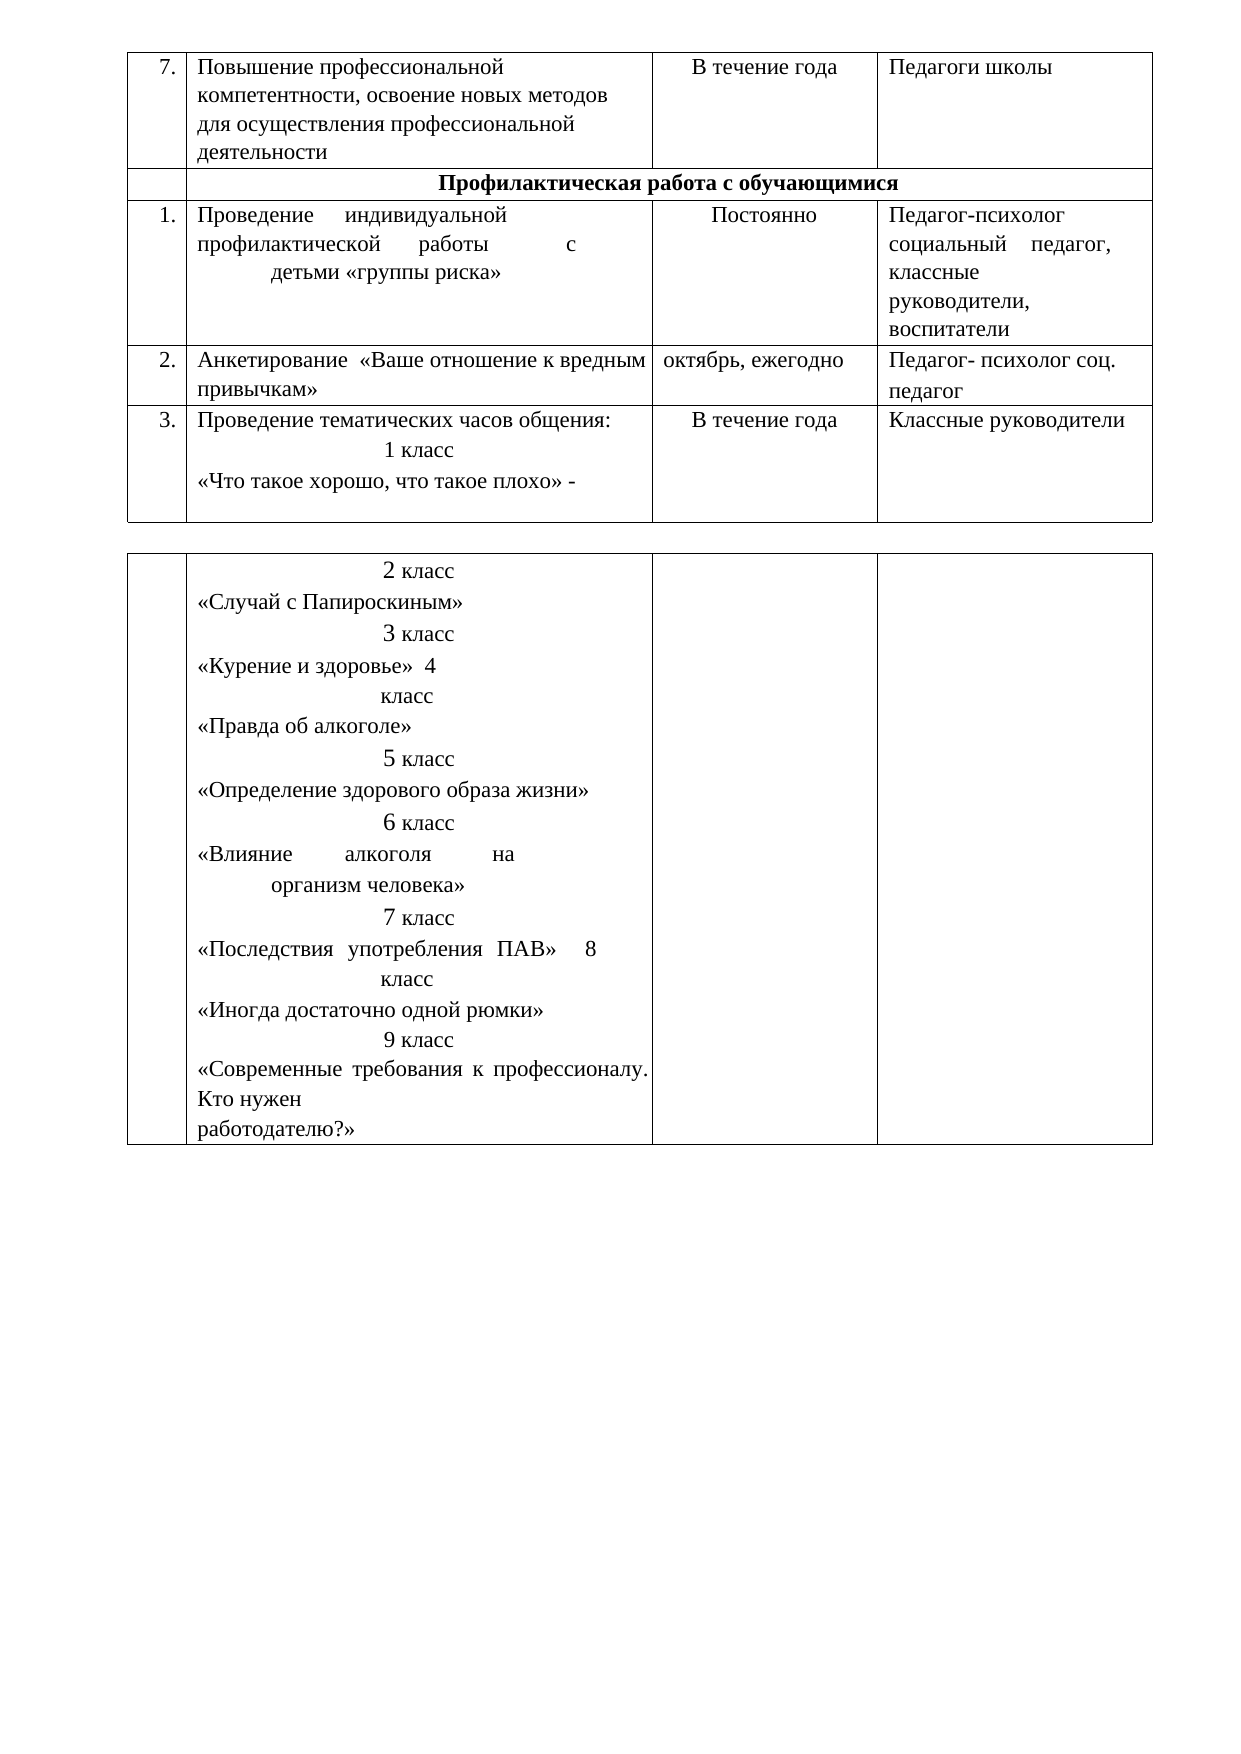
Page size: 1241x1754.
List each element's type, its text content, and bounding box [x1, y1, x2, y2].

table_cell Постоянно [653, 201, 877, 345]
table_cell Профилактическая работа с обучающимися [187, 169, 1152, 200]
table_cell Повышение профессиональной компетентности, освоение новых методов для осуществления профессиональной деятельности [187, 53, 652, 168]
table_cell 2. [128, 346, 186, 405]
table_cell Педагоги школы [878, 53, 1152, 168]
table_cell Проведение тематических часов общения: 1 класс «Что такое хорошо, что такое плохо» - [187, 406, 652, 522]
table_header [653, 554, 877, 1144]
table_cell Педагог-психолог социальный педагог, классные руководители, воспитатели [878, 201, 1152, 345]
table_cell В течение года [653, 406, 877, 522]
table_cell Анкетирование «Ваше отношение к вредным привычкам» [187, 346, 652, 405]
table_header [878, 554, 1152, 1144]
table_cell Педагог- психолог соц. педагог [878, 346, 1152, 405]
table_cell Проведение индивидуальной профилактической работы с детьми «группы риска» [187, 201, 652, 345]
table_header [128, 554, 186, 1144]
table_header класс «Случай с Папироскиным» класс «Курение и здоровье» 4 класс «Правда об алкоголе» класс «Определение здорового образа жизни» класс «Влияние алкоголя на организм человека» класс «Последствия употребления ПАВ» 8 класс «Иногда достаточно одной рюмки» 9 класс «Современные требования к профессионалу. Кто нужен работодателю?» [187, 554, 652, 1144]
table_cell 3. [128, 406, 186, 522]
table_cell 1. [128, 201, 186, 345]
table_cell Классные руководители [878, 406, 1152, 522]
table_cell В течение года [653, 53, 877, 168]
table_cell октябрь, ежегодно [653, 346, 877, 405]
table_cell 7. [128, 53, 186, 168]
table_cell [128, 169, 186, 200]
